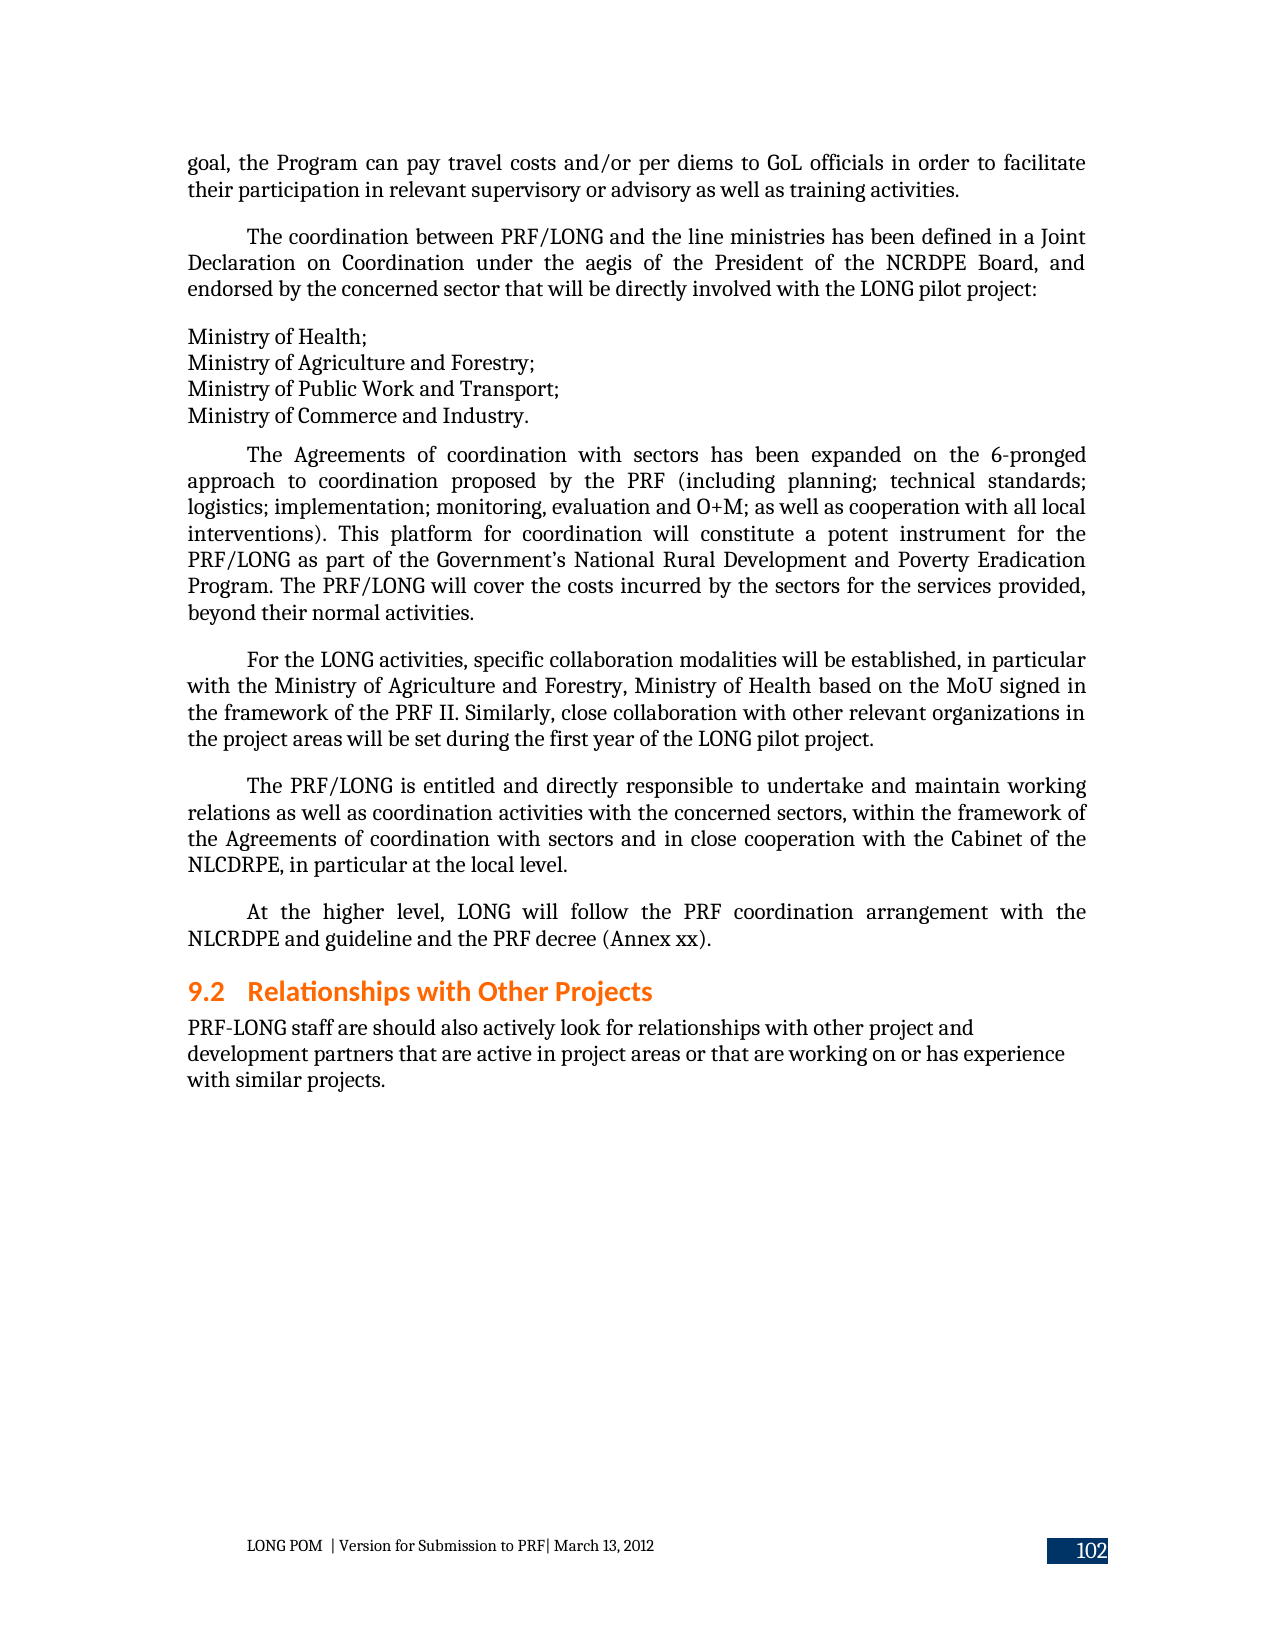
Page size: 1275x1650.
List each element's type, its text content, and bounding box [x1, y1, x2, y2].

text PRF-LONG staff are should also actively look for relationships with other project and development partners that are active in project areas or that are working on or has experience with similar projects. [187, 1014, 1087, 1094]
text For the LONG activities, specific collaboration modalities will be established, in particular with the Ministry of Agriculture and Forestry, Ministry of Health based on the MoU signed in the framework of the PRF II. Similarly, close collaboration with other relevant organizations in the project areas will be set during the first year of the LONG pilot project. [187, 647, 1087, 752]
text The Agreements of coordination with sectors has been expanded on the 6-pronged approach to coordination proposed by the PRF (including planning; technical standards; logistics; implementation; monitoring, evaluation and O+M; as well as cooperation with all local interventions). This platform for coordination will constitute a potent instrument for the PRF/LONG as part of the Government’s National Rural Development and Poverty Eradication Program. The PRF/LONG will cover the costs incurred by the sectors for the services provided, beyond their normal activities. [187, 441, 1087, 626]
list Ministry of Health; [187, 323, 1087, 350]
list Ministry of Agriculture and Forestry; [187, 350, 1087, 376]
list Ministry of Public Work and Transport; [187, 376, 1087, 402]
subtitle Relationships with Other Projects [187, 973, 1087, 1008]
text The PRF/LONG is entitled and directly responsible to undertake and maintain working relations as well as coordination activities with the concerned sectors, within the framework of the Agreements of coordination with sectors and in close cooperation with the Cabinet of the NLCDRPE, in particular at the local level. [187, 773, 1087, 878]
text At the higher level, LONG will follow the PRF coordination arrangement with the NLCRDPE and guideline and the PRF decree (Annex xx). [187, 899, 1087, 952]
list Ministry of Commerce and Industry. [187, 402, 1087, 429]
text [187, 150, 1087, 203]
text The coordination between PRF/LONG and the line ministries has been defined in a Joint Declaration on Coordination under the aegis of the President of the NCRDPE Board, and endorsed by the concerned sector that will be directly involved with the LONG pilot project: [187, 223, 1087, 303]
